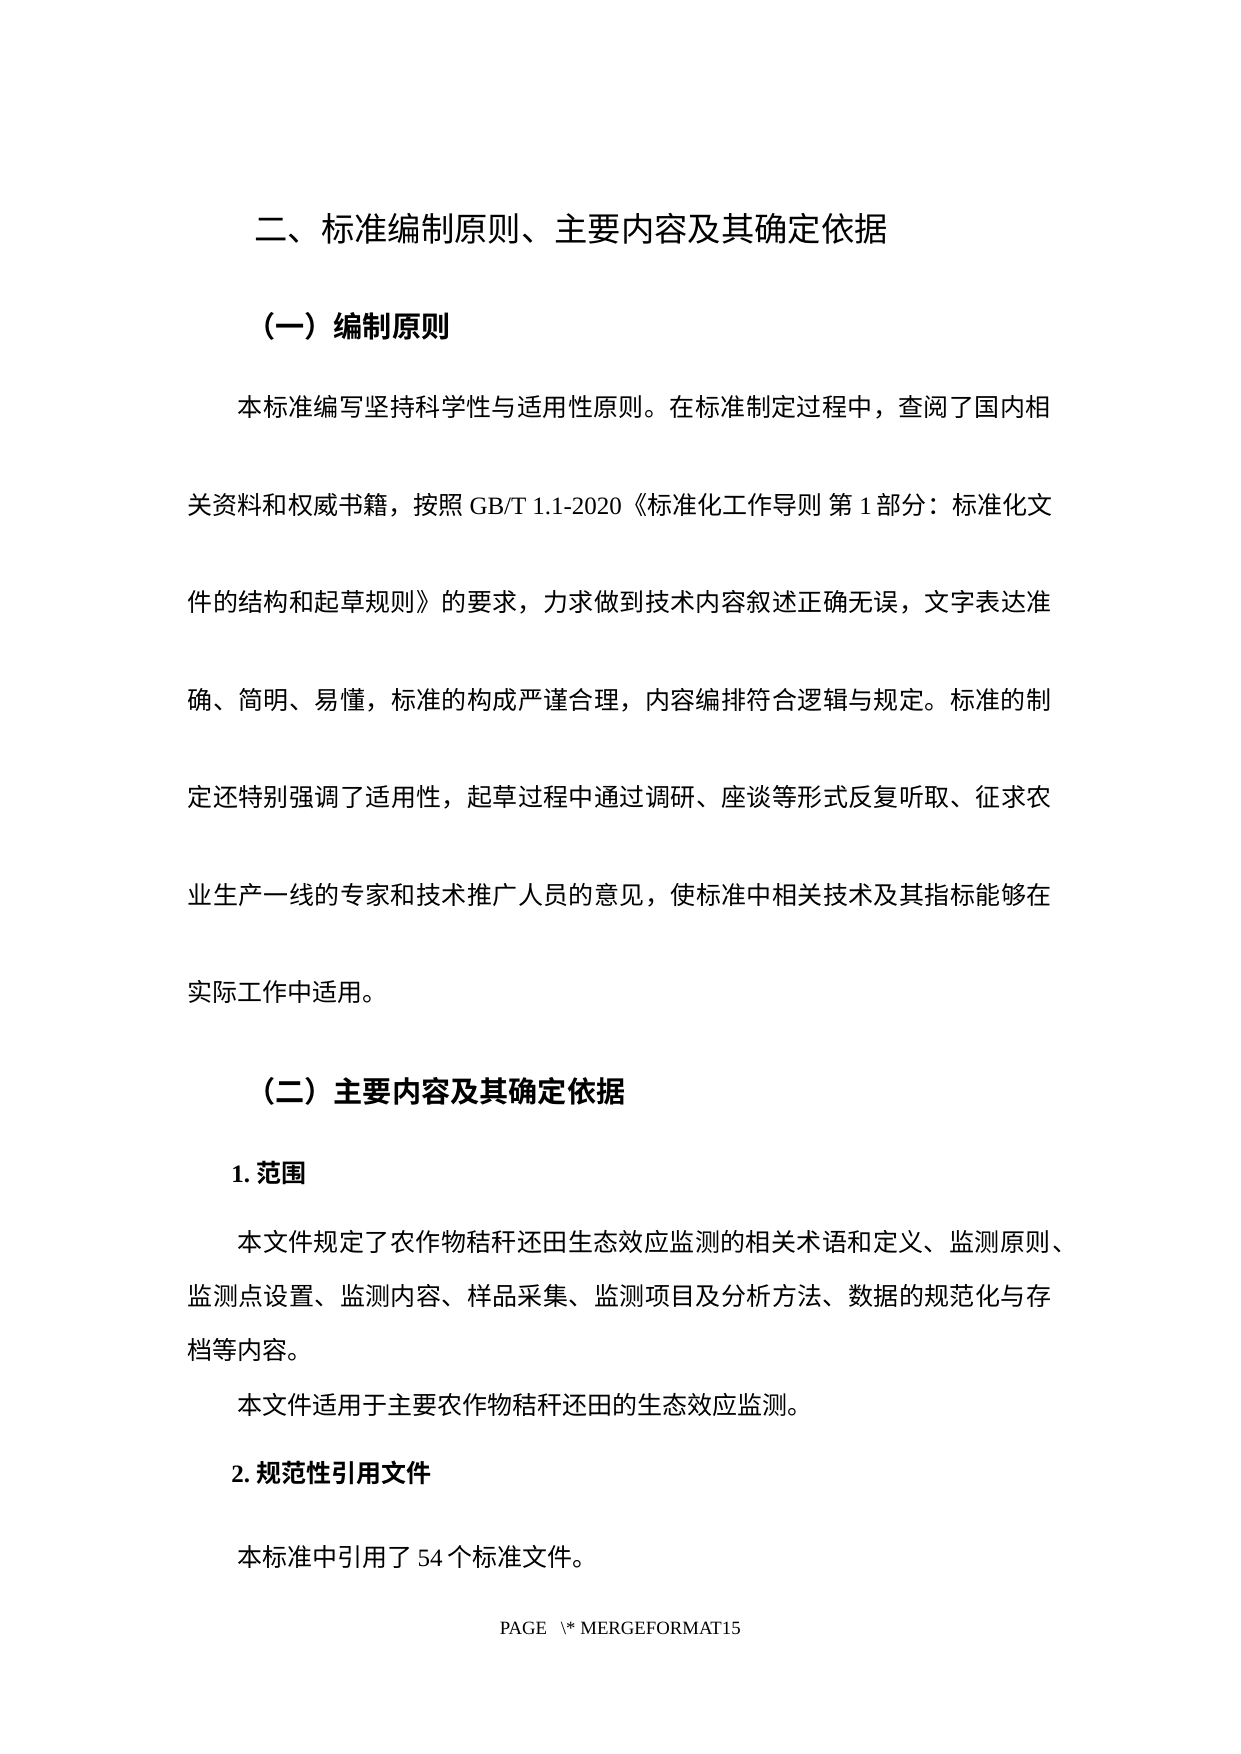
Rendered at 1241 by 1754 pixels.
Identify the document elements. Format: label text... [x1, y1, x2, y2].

text 本文件适用于主要农作物秸秆还田的生态效应监测。 [187, 1385, 1053, 1421]
text 本标准编写坚持科学性与适用性原则。在标准制定过程中，查阅了国内相关资料和权威书籍，按照GB/T 1.1-2020《标准化工作导则 第1部分：标准化文件的结构和起草规则》的要求，力求做到技术内容叙述正确无误，文字表达准确、简明、易懂，标准的构成严谨合理，内容编排符合逻辑与规定。标准的制定还特别强调了适用性，起草过程中通过调研、座谈等形式反复听取、征求农业生产一线的专家和技术推广人员的意见，使标准中相关技术及其指标能够在实际工作中适用。 [187, 373, 1053, 1023]
text 本标准中引用了54个标准文件。 [187, 1523, 1053, 1588]
text 1. 范围 [187, 1139, 1053, 1204]
text （一）编制原则 [187, 292, 1053, 357]
text 本文件规定了农作物秸秆还田生态效应监测的相关术语和定义、监测原则、监测点设置、监测内容、样品采集、监测项目及分析方法、数据的规范化与存档等内容。 [187, 1222, 1053, 1367]
text （二）主要内容及其确定依据 [187, 1058, 1053, 1123]
text 2. 规范性引用文件 [187, 1439, 1053, 1504]
subtitle 二、标准编制原则、主要内容及其确定依据 [187, 194, 1053, 259]
